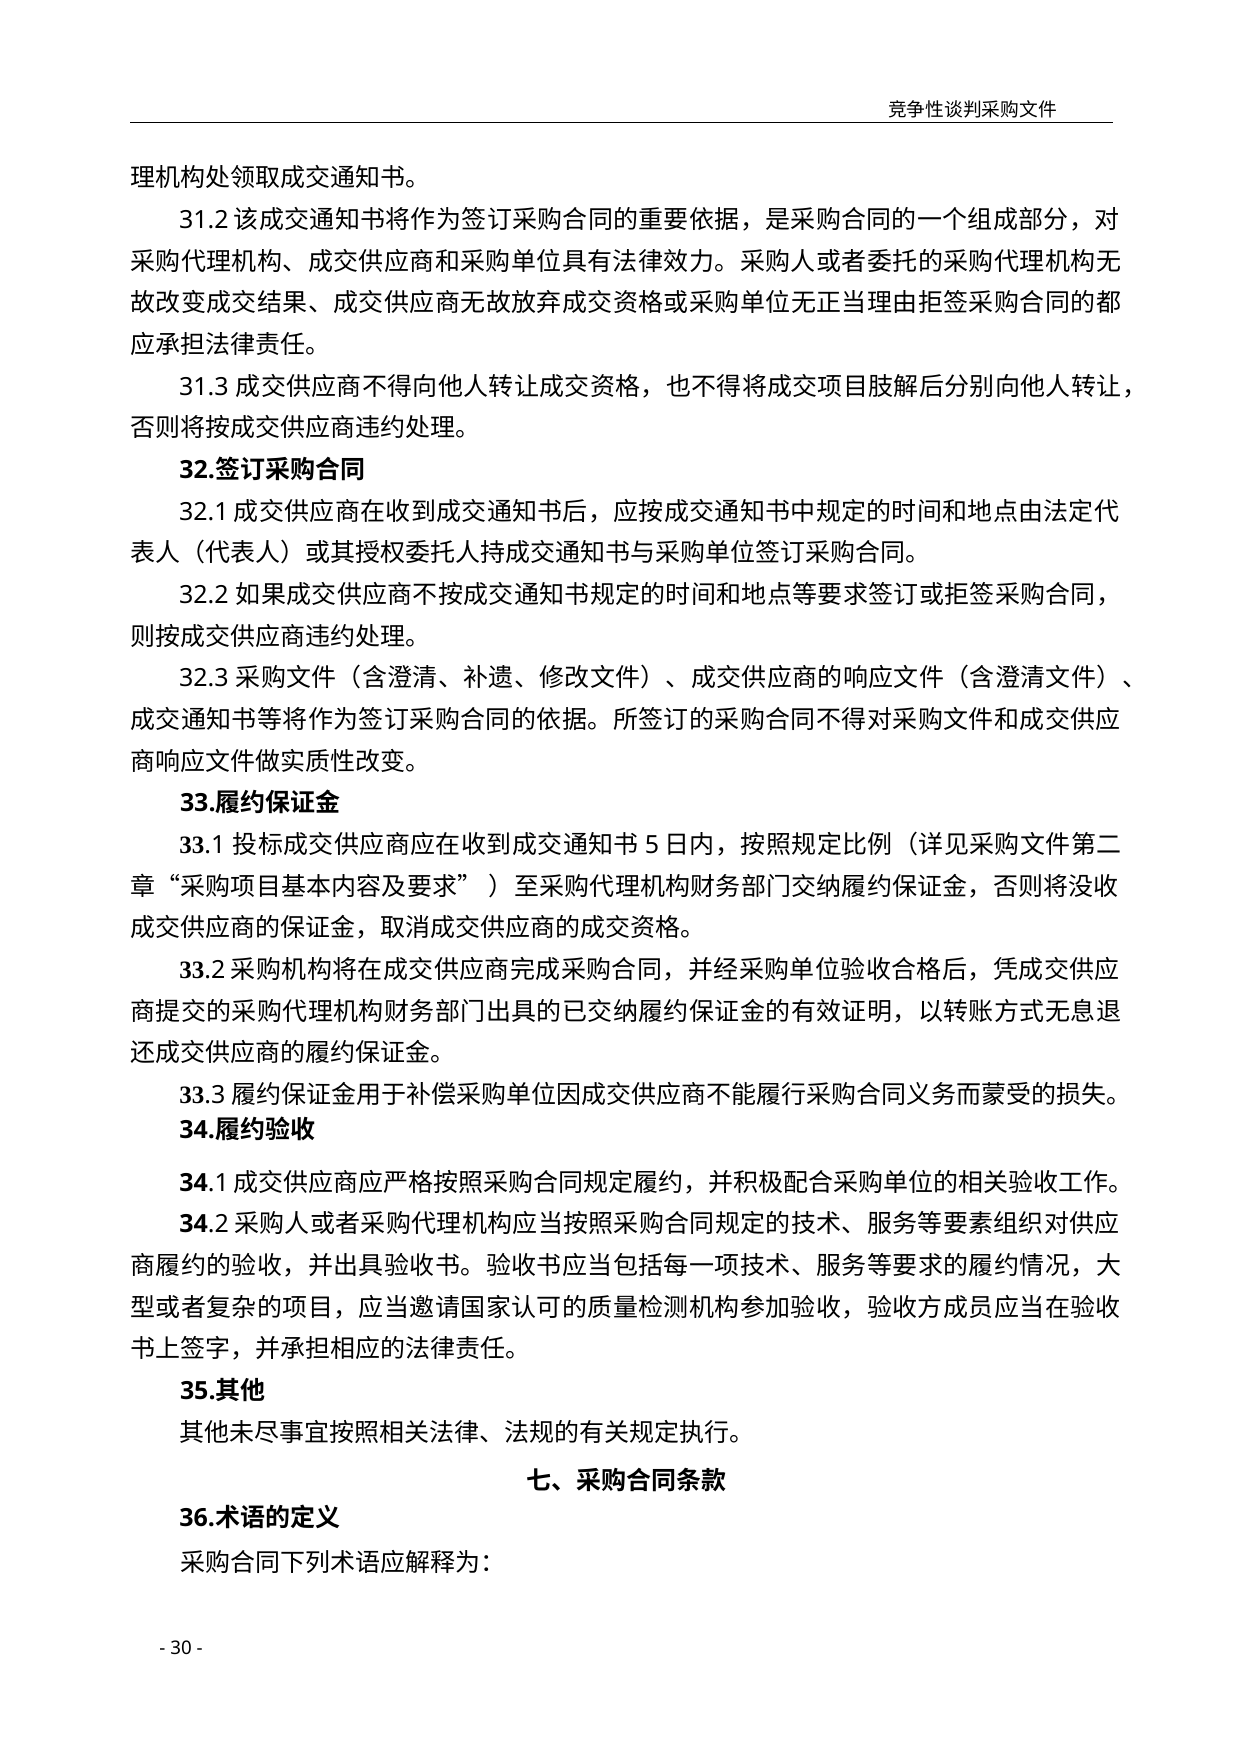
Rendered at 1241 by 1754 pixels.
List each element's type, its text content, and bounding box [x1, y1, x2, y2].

text 34.履约验收 [130, 1112, 1122, 1145]
text 33.2采购机构将在成交供应商完成采购合同，并经采购单位验收合格后，凭成交供应商提交的采购代理机构财务部门出具的已交纳履约保证金的有效证明，以转账方式无息退还成交供应商的履约保证金。 [130, 945, 1122, 1070]
text 31.2该成交通知书将作为签订采购合同的重要依据，是采购合同的一个组成部分，对采购代理机构、成交供应商和采购单位具有法律效力。采购人或者委托的采购代理机构无故改变成交结果、成交供应商无故放弃成交资格或采购单位无正当理由拒签采购合同的都应承担法律责任。 [130, 195, 1122, 362]
text 32.签订采购合同 [130, 445, 1122, 487]
text 采购合同下列术语应解释为： [130, 1545, 1122, 1578]
text 七、采购合同条款 [130, 1449, 1122, 1499]
text 34.1成交供应商应严格按照采购合同规定履约，并积极配合采购单位的相关验收工作。 [130, 1158, 1122, 1199]
text 34.2采购人或者采购代理机构应当按照采购合同规定的技术、服务等要素组织对供应商履约的验收，并出具验收书。验收书应当包括每一项技术、服务等要求的履约情况，大型或者复杂的项目，应当邀请国家认可的质量检测机构参加验收，验收方成员应当在验收书上签字，并承担相应的法律责任。 [130, 1199, 1122, 1366]
text 32.2 如果成交供应商不按成交通知书规定的时间和地点等要求签订或拒签采购合同，则按成交供应商违约处理。 [130, 570, 1122, 653]
text 31.3 成交供应商不得向他人转让成交资格，也不得将成交项目肢解后分别向他人转让，否则将按成交供应商违约处理。 [130, 362, 1122, 445]
text 33.3 履约保证金用于补偿采购单位因成交供应商不能履行采购合同义务而蒙受的损失。 [130, 1070, 1122, 1112]
text 36.术语的定义 [130, 1499, 1122, 1533]
list 33.履约保证金 [130, 778, 1122, 820]
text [130, 153, 1122, 195]
text 32.1成交供应商在收到成交通知书后，应按成交通知书中规定的时间和地点由法定代表人（代表人）或其授权委托人持成交通知书与采购单位签订采购合同。 [130, 487, 1122, 570]
text 32.3 采购文件（含澄清、补遗、修改文件）、成交供应商的响应文件（含澄清文件）、成交通知书等将作为签订采购合同的依据。所签订的采购合同不得对采购文件和成交供应商响应文件做实质性改变。 [130, 653, 1122, 778]
text 33.1 投标成交供应商应在收到成交通知书5日内，按照规定比例（详见采购文件第二章“采购项目基本内容及要求” ）至采购代理机构财务部门交纳履约保证金，否则将没收成交供应商的保证金，取消成交供应商的成交资格。 [130, 820, 1122, 945]
text 其他未尽事宜按照相关法律、法规的有关规定执行。 [130, 1408, 1122, 1449]
list 35.其他 [130, 1366, 1122, 1408]
